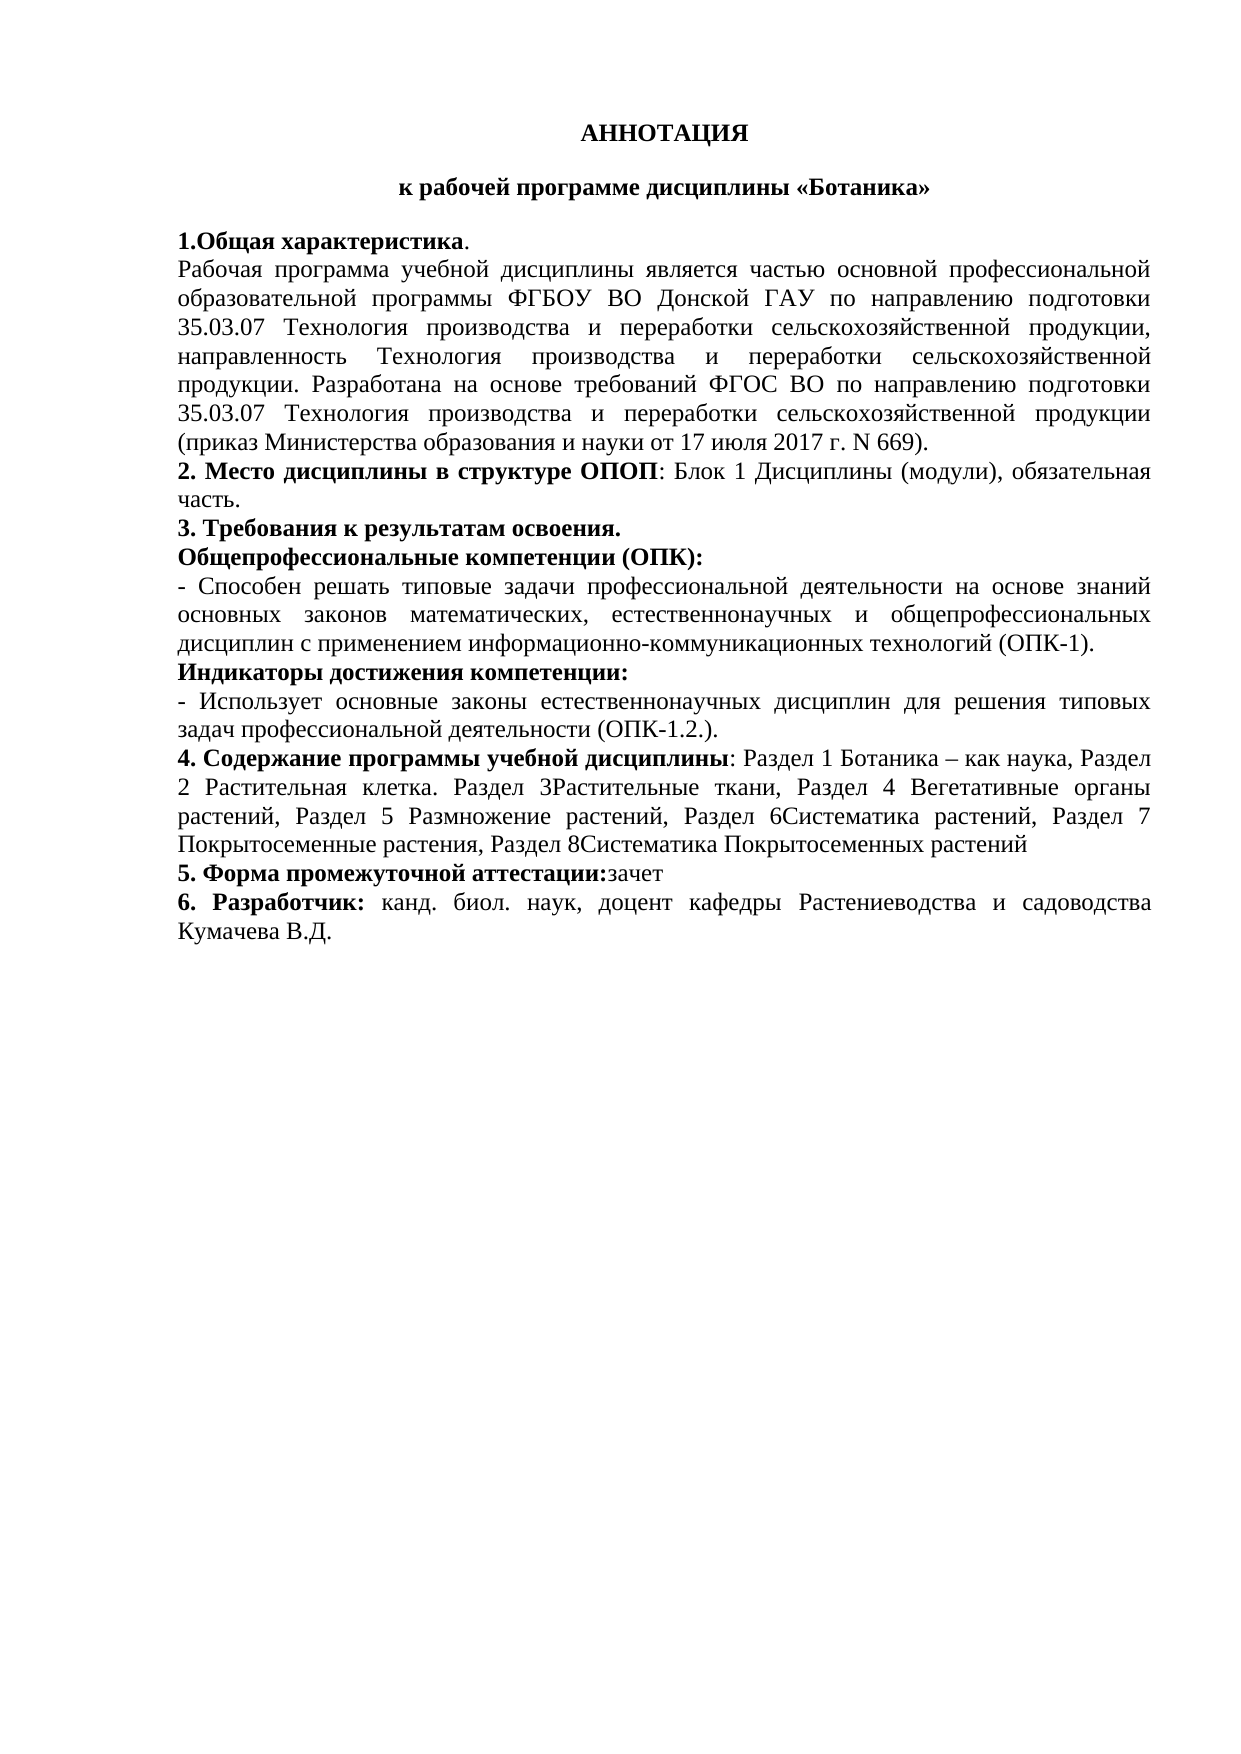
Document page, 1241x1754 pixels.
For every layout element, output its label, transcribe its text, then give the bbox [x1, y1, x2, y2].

text 1.Общая характеристика. [177, 226, 1152, 254]
text 5. Форма промежуточной аттестации:зачет [177, 858, 1152, 887]
text 4. Содержание программы учебной дисциплины: Раздел 1 Ботаника – как наука, Раздел 2 Растительная клетка. Раздел 3Растительные ткани, Раздел 4 Вегетативные органы растений, Раздел 5 Размножение растений, Раздел 6Систематика растений, Раздел 7 Покрытосеменные растения, Раздел 8Систематика Покрытосеменных растений [177, 743, 1152, 858]
text Общепрофессиональные компетенции (ОПК): [177, 542, 1152, 571]
text 2. Место дисциплины в структуре ОПОП: Блок 1 Дисциплины (модули), обязательная часть. [177, 456, 1152, 513]
text - Способен решать типовые задачи профессиональной деятельности на основе знаний основных законов математических, естественнонаучных и общепрофессиональных дисциплин с применением информационно-коммуникационных технологий (ОПК-1). [177, 571, 1152, 657]
text 3. Требования к результатам освоения. [177, 513, 1152, 542]
text Рабочая программа учебной дисциплины является частью основной профессиональной образовательной программы ФГБОУ ВО Донской ГАУ по направлению подготовки 35.03.07 Технология производства и переработки сельскохозяйственной продукции, направленность Технология производства и переработки сельскохозяйственной продукции. Разработана на основе требований ФГОС ВО по направлению подготовки 35.03.07 Технология производства и переработки сельскохозяйственной продукции (приказ Министерства образования и науки от 17 июля 2017 г. N 669). [177, 254, 1152, 456]
text Индикаторы достижения компетенции: [177, 657, 1152, 686]
text к рабочей программе дисциплины «Ботаника» [177, 172, 1152, 201]
text 6. Разработчик: канд. биол. наук, доцент кафедры Растениеводства и садоводства Кумачева В.Д. [177, 887, 1152, 944]
text - Использует основные законы естественнонаучных дисциплин для решения типовых задач профессиональной деятельности (ОПК-1.2.). [177, 686, 1152, 743]
text АННОТАЦИЯ [177, 118, 1152, 147]
